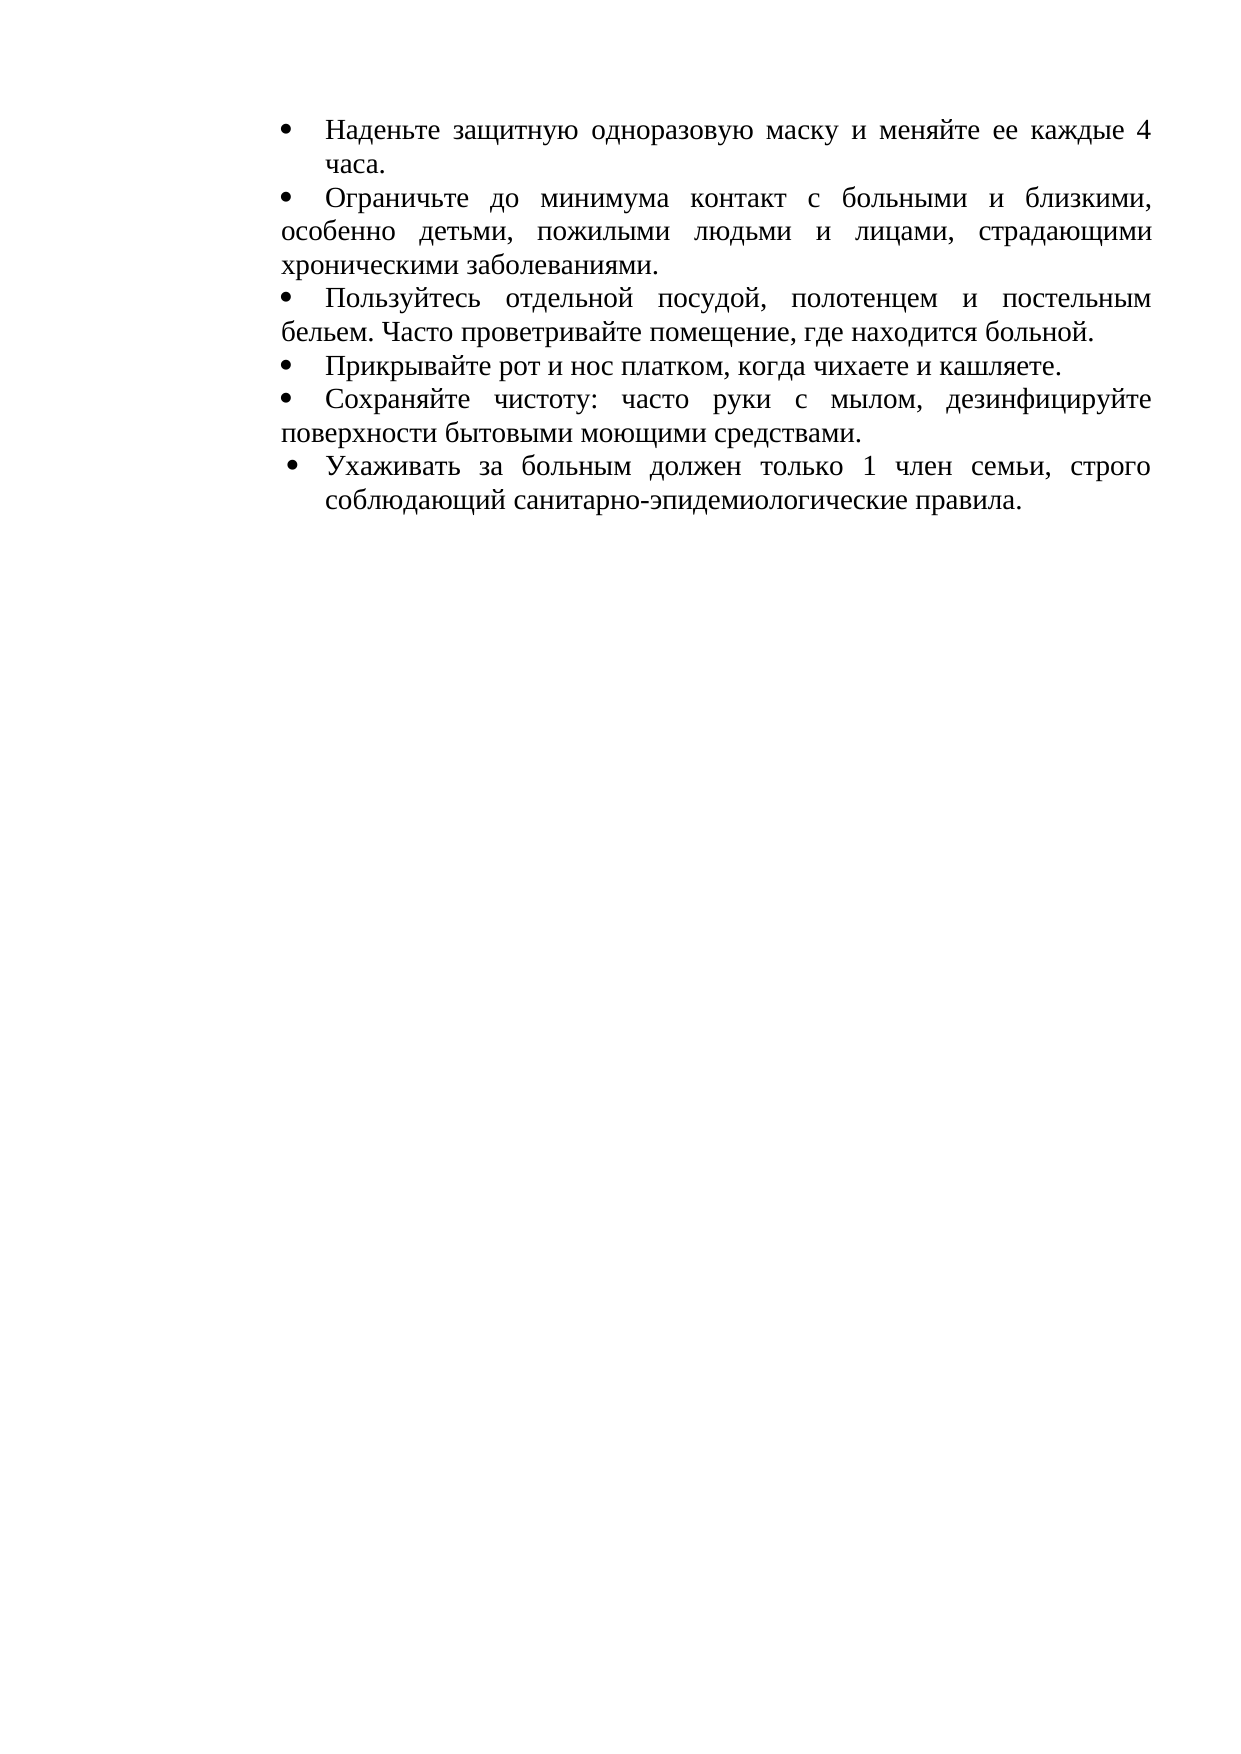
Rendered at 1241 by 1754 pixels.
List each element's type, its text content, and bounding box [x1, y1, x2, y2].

list Наденьте защитную одноразовую маску и меняйте ее каждые 4 часа. [281, 112, 1152, 180]
list Прикрывайте рот и нос платком, когда чихаете и кашляете. [281, 348, 1163, 381]
list Пользуйтесь отдельной посудой, полотенцем и постельным бельем. Часто проветривайте помещение, где находится больной. [281, 280, 1151, 348]
list Ухаживать за больным должен только 1 член семьи, строго соблюдающий санитарно-эпидемиологические правила. [287, 448, 1152, 516]
list Сохраняйте чистоту: часто руки с мылом, дезинфицируйте поверхности бытовыми моющими средствами. [281, 381, 1152, 448]
list Ограничьте до минимума контакт с больными и близкими, особенно детьми, пожилыми людьми и лицами, страдающими хроническими заболеваниями. [281, 180, 1152, 280]
